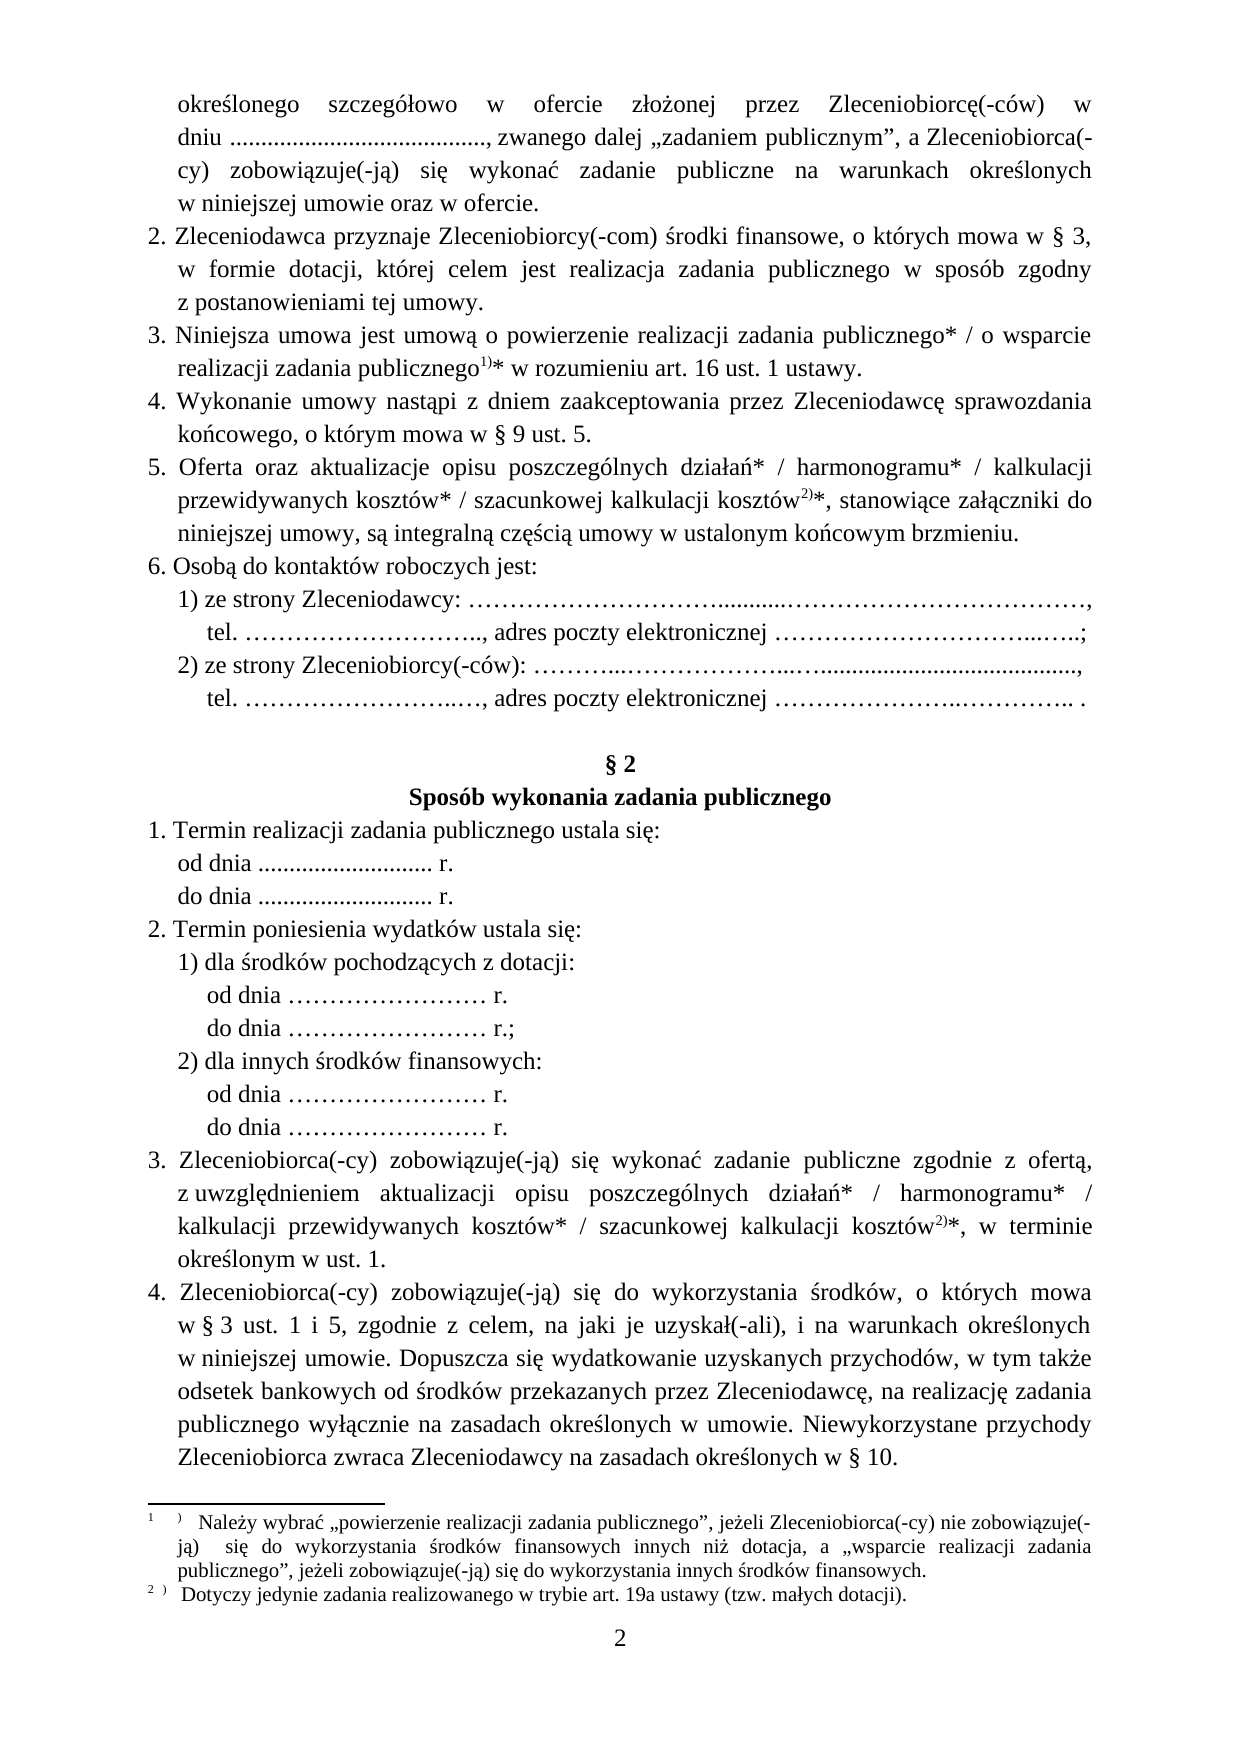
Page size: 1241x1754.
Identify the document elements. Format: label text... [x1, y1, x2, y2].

text do dnia …………………… r. [207, 1112, 1093, 1141]
text 3. Zleceniobiorca(-cy) zobowiązuje(-ją) się wykonać zadanie publiczne zgodnie z ofertą, z uwzględnieniem aktualizacji opisu poszczególnych działań* / harmonogramu* / kalkulacji przewidywanych kosztów* / szacunkowej kalkulacji kosztów2)*, w terminie określonym w ust. 1. [148, 1145, 1093, 1273]
text od dnia …………………… r. [207, 980, 1093, 1009]
text 5. Oferta oraz aktualizacje opisu poszczególnych działań* / harmonogramu* / kalkulacji przewidywanych kosztów* / szacunkowej kalkulacji kosztów)*, stanowiące załączniki do niniejszej umowy, są integralną częścią umowy w ustalonym końcowym brzmieniu. [148, 452, 1093, 547]
text 2. Termin poniesienia wydatków ustala się: [148, 914, 1093, 943]
text do dnia ............................ r. [148, 881, 1093, 910]
text do dnia …………………… r.; [207, 1013, 1093, 1042]
text tel. ……………………..…, adres poczty elektronicznej …………………..………….. . [207, 683, 1093, 712]
text Sposób wykonania zadania publicznego [148, 782, 1093, 811]
text 1) ze strony Zleceniodawcy: …………………………...........………………………………, [177, 584, 1093, 613]
text 4. Wykonanie umowy nastąpi z dniem zaakceptowania przez Zleceniodawcę sprawozdania końcowego, o którym mowa w § 9 ust. 5. [148, 386, 1093, 448]
text od dnia ............................ r. [177, 848, 1093, 877]
text 2) dla innych środków finansowych: [177, 1046, 1093, 1075]
text 1) dla środków pochodzących z dotacji: [148, 947, 1093, 976]
text 3. Niniejsza umowa jest umową o powierzenie realizacji zadania publicznego* / o wsparcie realizacji zadania publicznego)* w rozumieniu art. 16 ust. 1 ustawy. [148, 320, 1093, 382]
text 4. Zleceniobiorca(-cy) zobowiązuje(-ją) się do wykorzystania środków, o których mowa w § 3 ust. 1 i 5, zgodnie z celem, na jaki je uzyskał(-ali), i na warunkach określonych w niniejszej umowie. Dopuszcza się wydatkowanie uzyskanych przychodów, w tym także odsetek bankowych od środków przekazanych przez Zleceniodawcę, na realizację zadania publicznego wyłącznie na zasadach określonych w umowie. Niewykorzystane przychody Zleceniobiorca zwraca Zleceniodawcy na zasadach określonych w § 10. [148, 1277, 1093, 1471]
text 2. Zleceniodawca przyznaje Zleceniobiorcy(-com) środki finansowe, o których mowa w § 3, w formie dotacji, której celem jest realizacja zadania publicznego w sposób zgodny z postanowieniami tej umowy. [148, 221, 1093, 316]
text tel. ……………………….., adres poczty elektronicznej …………………………...…..; [207, 617, 1093, 646]
text 2) ze strony Zleceniobiorcy(-ców): ………...………………...…........................................., [177, 650, 1093, 679]
text 6. Osobą do kontaktów roboczych jest: [148, 551, 1093, 580]
text od dnia …………………… r. [207, 1079, 1093, 1108]
text określonego szczegółowo w ofercie złożonej przez Zleceniobiorcę(-ców) w dniu ........................................., zwanego dalej „zadaniem publicznym”, a Zleceniobiorca(-cy) zobowiązuje(-ją) się wykonać zadanie publiczne na warunkach określonych w niniejszej umowie oraz w ofercie. [177, 89, 1093, 216]
text § 2 [148, 749, 1093, 778]
text 1. Termin realizacji zadania publicznego ustala się: [148, 815, 1093, 844]
